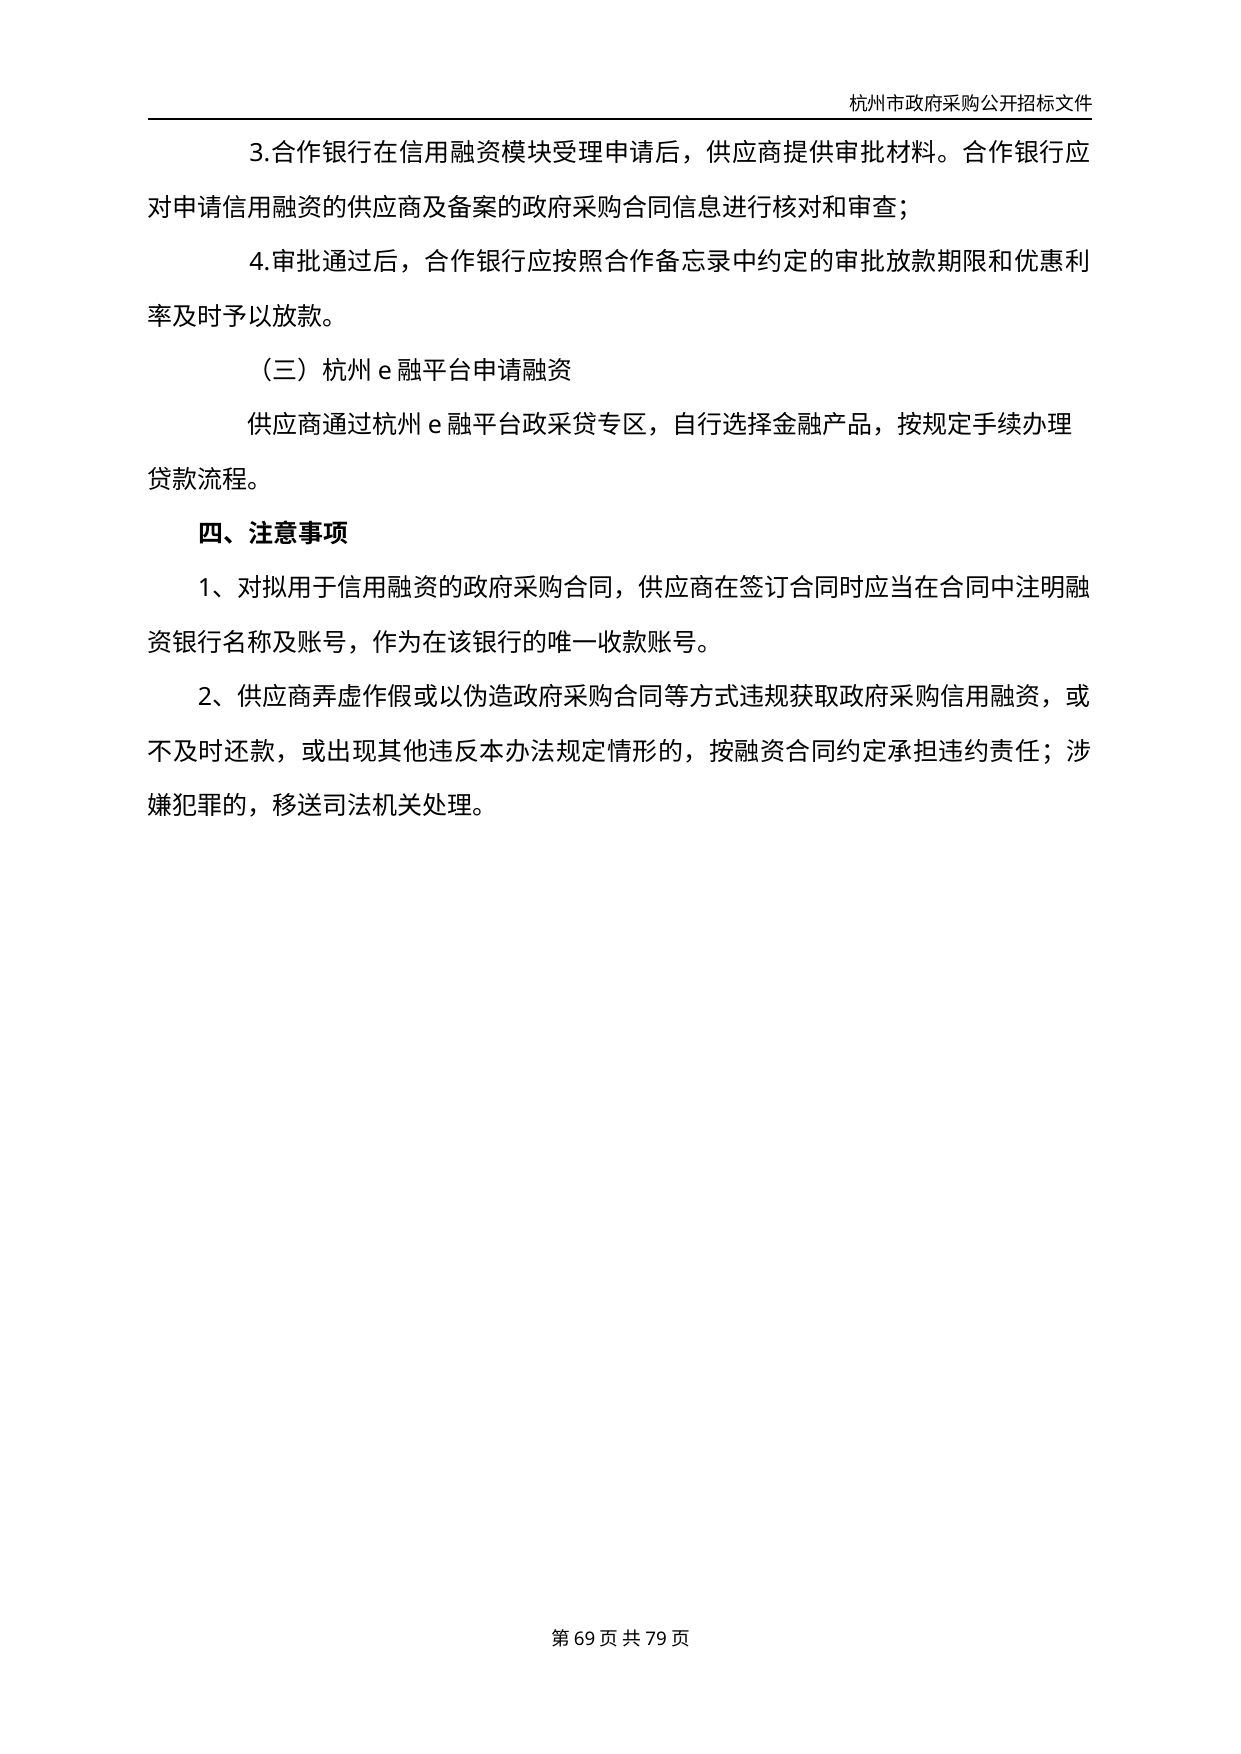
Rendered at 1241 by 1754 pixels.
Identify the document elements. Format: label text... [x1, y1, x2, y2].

text 1、对拟用于信用融资的政府采购合同，供应商在签订合同时应当在合同中注明融资银行名称及账号，作为在该银行的唯一收款账号。 [148, 568, 1092, 658]
text 3.合作银行在信用融资模块受理申请后，供应商提供审批材料。合作银行应对申请信用融资的供应商及备案的政府采购合同信息进行核对和审查； [148, 133, 1092, 223]
subtitle （三）杭州e融平台申请融资 [148, 350, 1092, 387]
subtitle 供应商通过杭州e融平台政采贷专区，自行选择金融产品，按规定手续办理贷款流程。 [148, 405, 1092, 495]
text 4.审批通过后，合作银行应按照合作备忘录中约定的审批放款期限和优惠利率及时予以放款。 [148, 242, 1092, 332]
text 2、供应商弄虚作假或以伪造政府采购合同等方式违规获取政府采购信用融资，或不及时还款，或出现其他违反本办法规定情形的，按融资合同约定承担违约责任；涉嫌犯罪的，移送司法机关处理。 [148, 677, 1092, 822]
text 四、注意事项 [148, 513, 1092, 550]
